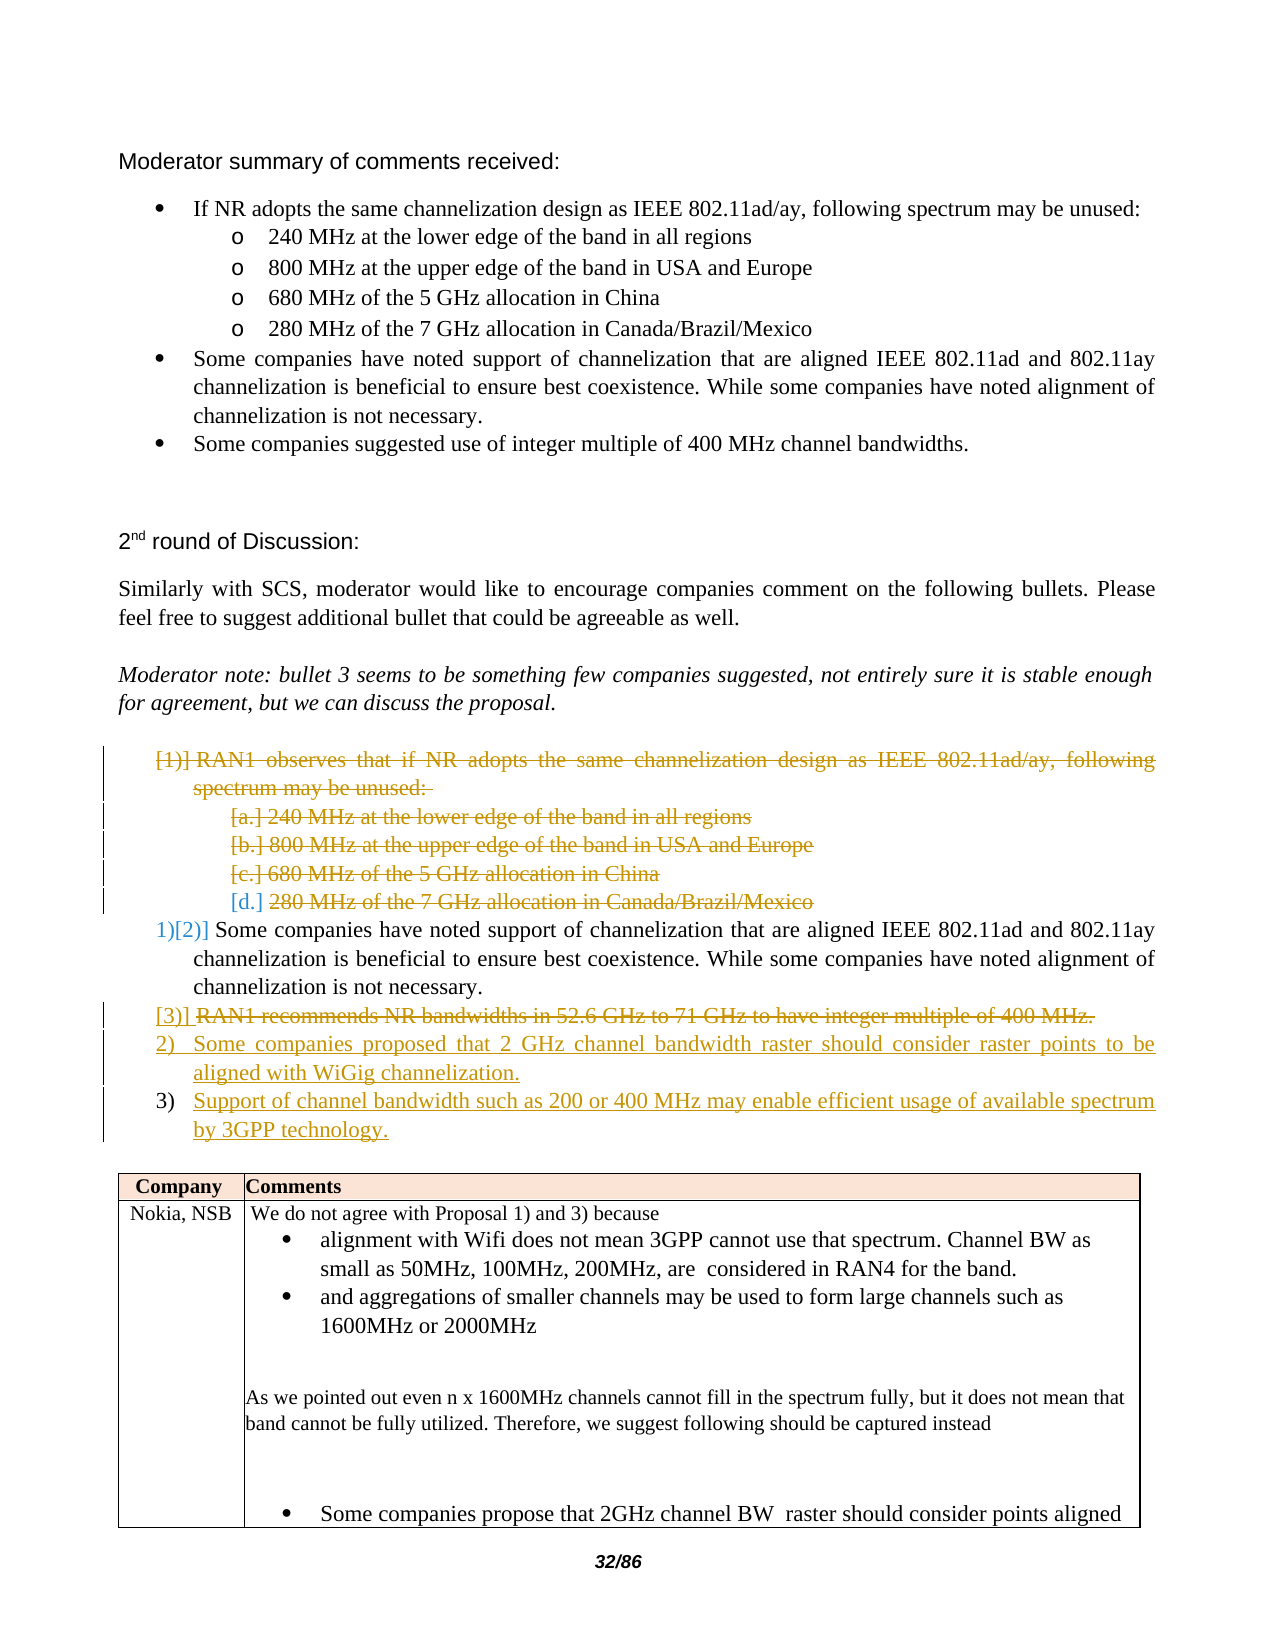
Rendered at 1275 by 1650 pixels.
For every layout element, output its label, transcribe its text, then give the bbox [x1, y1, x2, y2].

list Some companies have noted support of channelization that are aligned IEEE 802.11ad and 802.11ay channelization is beneficial to ensure best coexistence. While some companies have noted alignment of channelization is not necessary. [156, 345, 1157, 428]
subtitle Moderator summary of comments received: [118, 148, 1157, 174]
table_header Company [119, 1174, 244, 1199]
subtitle 2nd round of Discussion: [118, 528, 1157, 554]
text Moderator note: bullet 3 seems to be something few companies suggested, not entirely sure it is stable enough for agreement, but we can discuss the proposal. [118, 661, 1157, 715]
list 680 MHz of the 5 GHz allocation in China [231, 284, 1157, 312]
text Similarly with SCS, moderator would like to encourage companies comment on the following bullets. Please feel free to suggest additional bullet that could be agreeable as well. [118, 575, 1157, 630]
list 280 MHz of the 7 GHz allocation in Canada/Brazil/Mexico [231, 314, 1157, 343]
list 800 MHz at the upper edge of the band in USA and Europe [231, 254, 1157, 282]
list Some companies have noted support of channelization that are aligned IEEE 802.11ad and 802.11ay channelization is beneficial to ensure best coexistence. While some companies have noted alignment of channelization is not necessary. [156, 917, 1157, 1000]
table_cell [245, 1201, 1139, 1527]
list 240 MHz at the lower edge of the band in all regions [231, 223, 1157, 252]
table_cell Nokia, NSB [119, 1201, 244, 1527]
list Some companies suggested use of integer multiple of 400 MHz channel bandwidths. [156, 430, 1157, 457]
list If NR adopts the same channelization design as IEEE 802.11ad/ay, following spectrum may be unused: [156, 195, 1157, 221]
table_header Comments [245, 1174, 1139, 1199]
